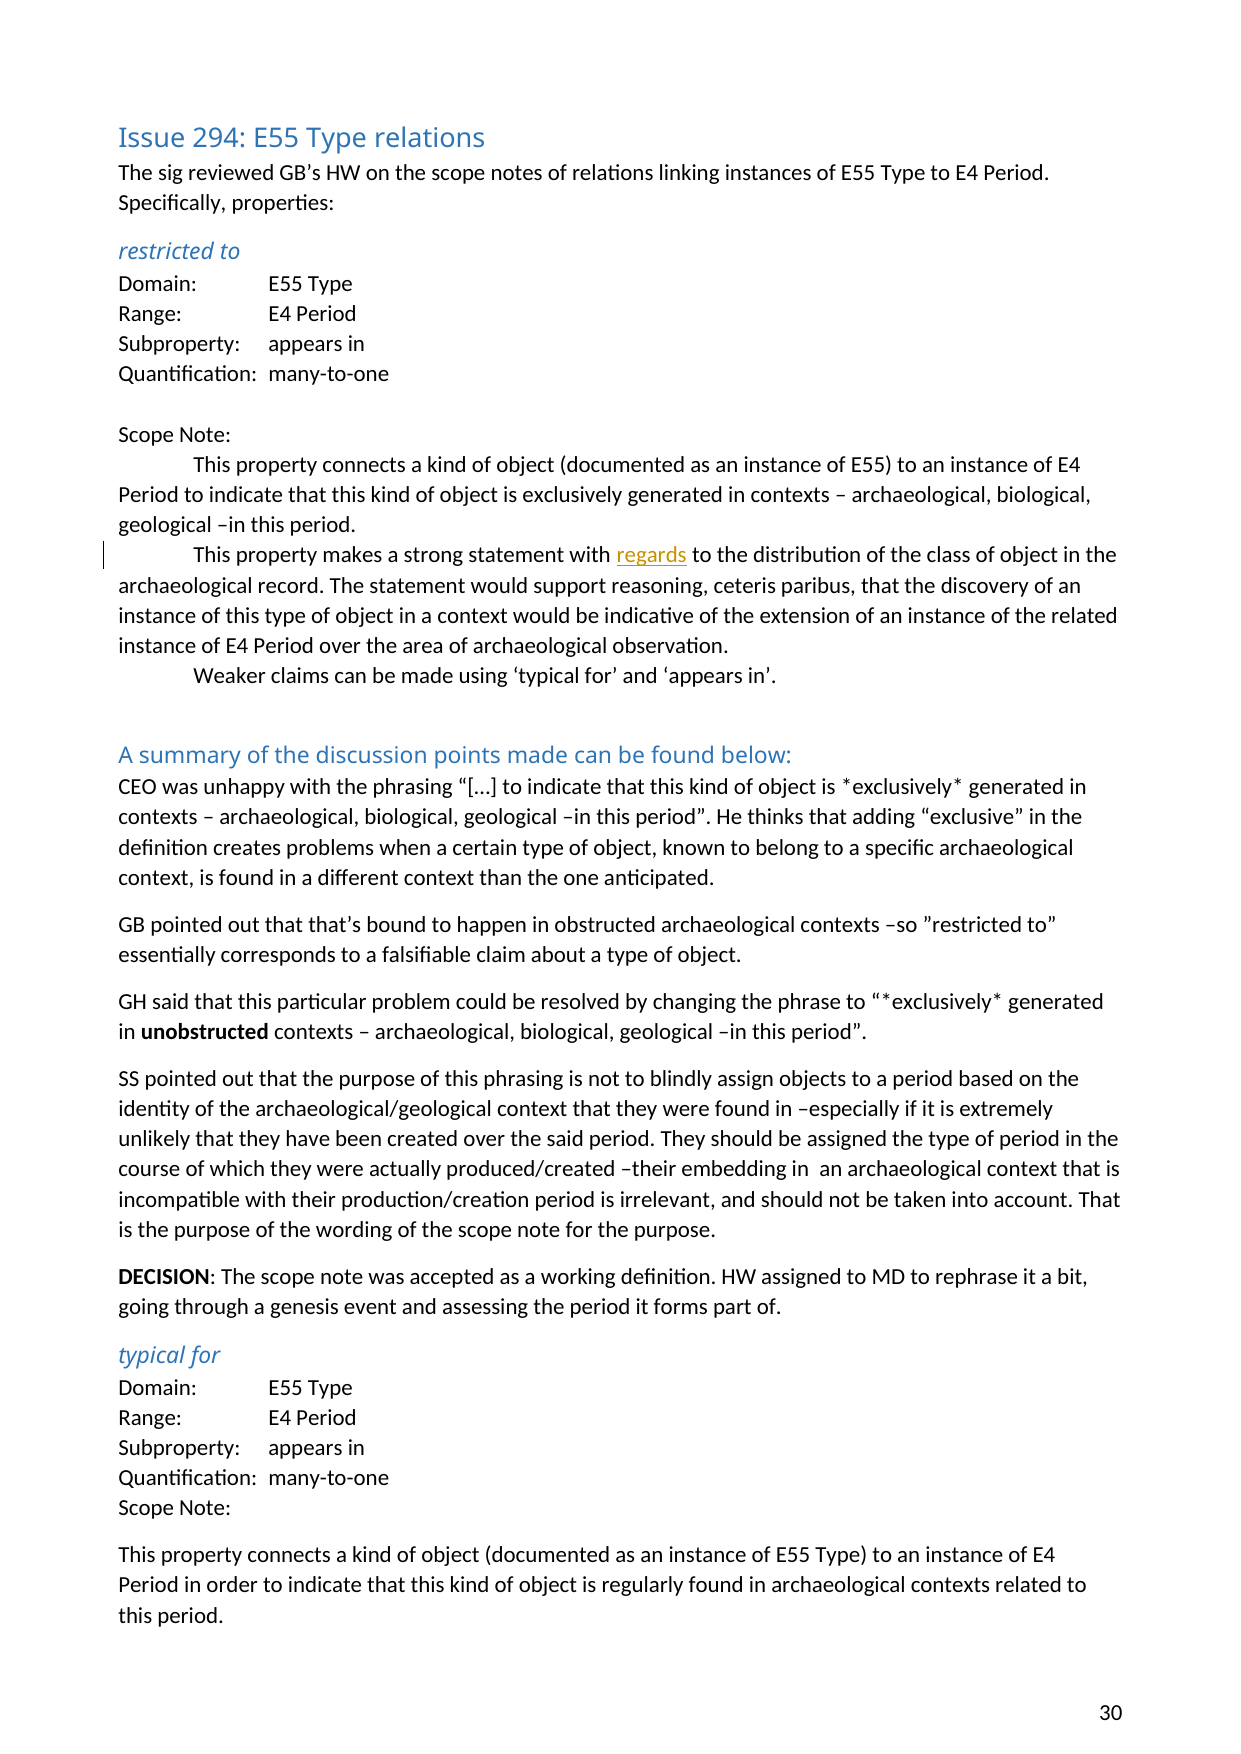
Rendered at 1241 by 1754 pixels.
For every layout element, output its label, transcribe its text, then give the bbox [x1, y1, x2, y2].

text This property connects a kind of object (documented as an instance of E55) to an instance of E4 Period to indicate that this kind of object is exclusively generated in contexts – archaeological, biological, geological –in this period. [118, 450, 1122, 538]
text GH said that this particular problem could be resolved by changing the phrase to “*exclusively* generated in unobstructed contexts – archaeological, biological, geological –in this period”. [118, 987, 1122, 1045]
subtitle typical for [118, 1339, 1122, 1370]
text Weaker claims can be made using ‘typical for’ and ‘appears in’. [118, 661, 1122, 689]
text CEO was unhappy with the phrasing “[…] to indicate that this kind of object is *exclusively* generated in contexts – archaeological, biological, geological –in this period”. He thinks that adding “exclusive” in the definition creates problems when a certain type of object, known to belong to a specific archaeological context, is found in a different context than the one anticipated. [118, 772, 1122, 891]
subtitle restricted to [118, 235, 1122, 266]
text Domain: E55 Type Range: E4 Period Subproperty: appears in Quantification: many-to-one Scope Note: [118, 269, 1122, 448]
text GB pointed out that that’s bound to happen in obstructed archaeological contexts –so ”restricted to” essentially corresponds to a falsifiable claim about a type of object. [118, 910, 1122, 968]
text This property makes a strong statement with to the distribution of the class of object in the archaeological record. The statement would support reasoning, ceteris paribus, that the discovery of an instance of this type of object in a context would be indicative of the extension of an instance of the related instance of E4 Period over the area of archaeological observation. [118, 541, 1122, 659]
text DECISION: The scope note was accepted as a working definition. HW assigned to MD to rephrase it a bit, going through a genesis event and assessing the period it forms part of. [118, 1262, 1122, 1320]
text This property connects a kind of object (documented as an instance of E55 Type) to an instance of E4 Period in order to indicate that this kind of object is regularly found in archaeological contexts related to this period. [118, 1540, 1122, 1629]
text Domain: E55 Type Range: E4 Period Subproperty: appears in Quantification: many-to-one [118, 1373, 1122, 1491]
text SS pointed out that the purpose of this phrasing is not to blindly assign objects to a period based on the identity of the archaeological/geological context that they were found in –especially if it is extremely unlikely that they have been created over the said period. They should be assigned the type of period in the course of which they were actually produced/created –their embedding in an archaeological context that is incompatible with their production/creation period is irrelevant, and should not be taken into account. That is the purpose of the wording of the scope note for the purpose. [118, 1064, 1122, 1243]
subtitle Issue 294: E55 Type relations [118, 118, 1122, 155]
subtitle A summary of the discussion points made can be found below: [118, 738, 1122, 770]
text The sig reviewed GB’s HW on the scope notes of relations linking instances of E55 Type to E4 Period. Specifically, properties: [118, 158, 1122, 216]
text Scope Note: [118, 1493, 1122, 1522]
